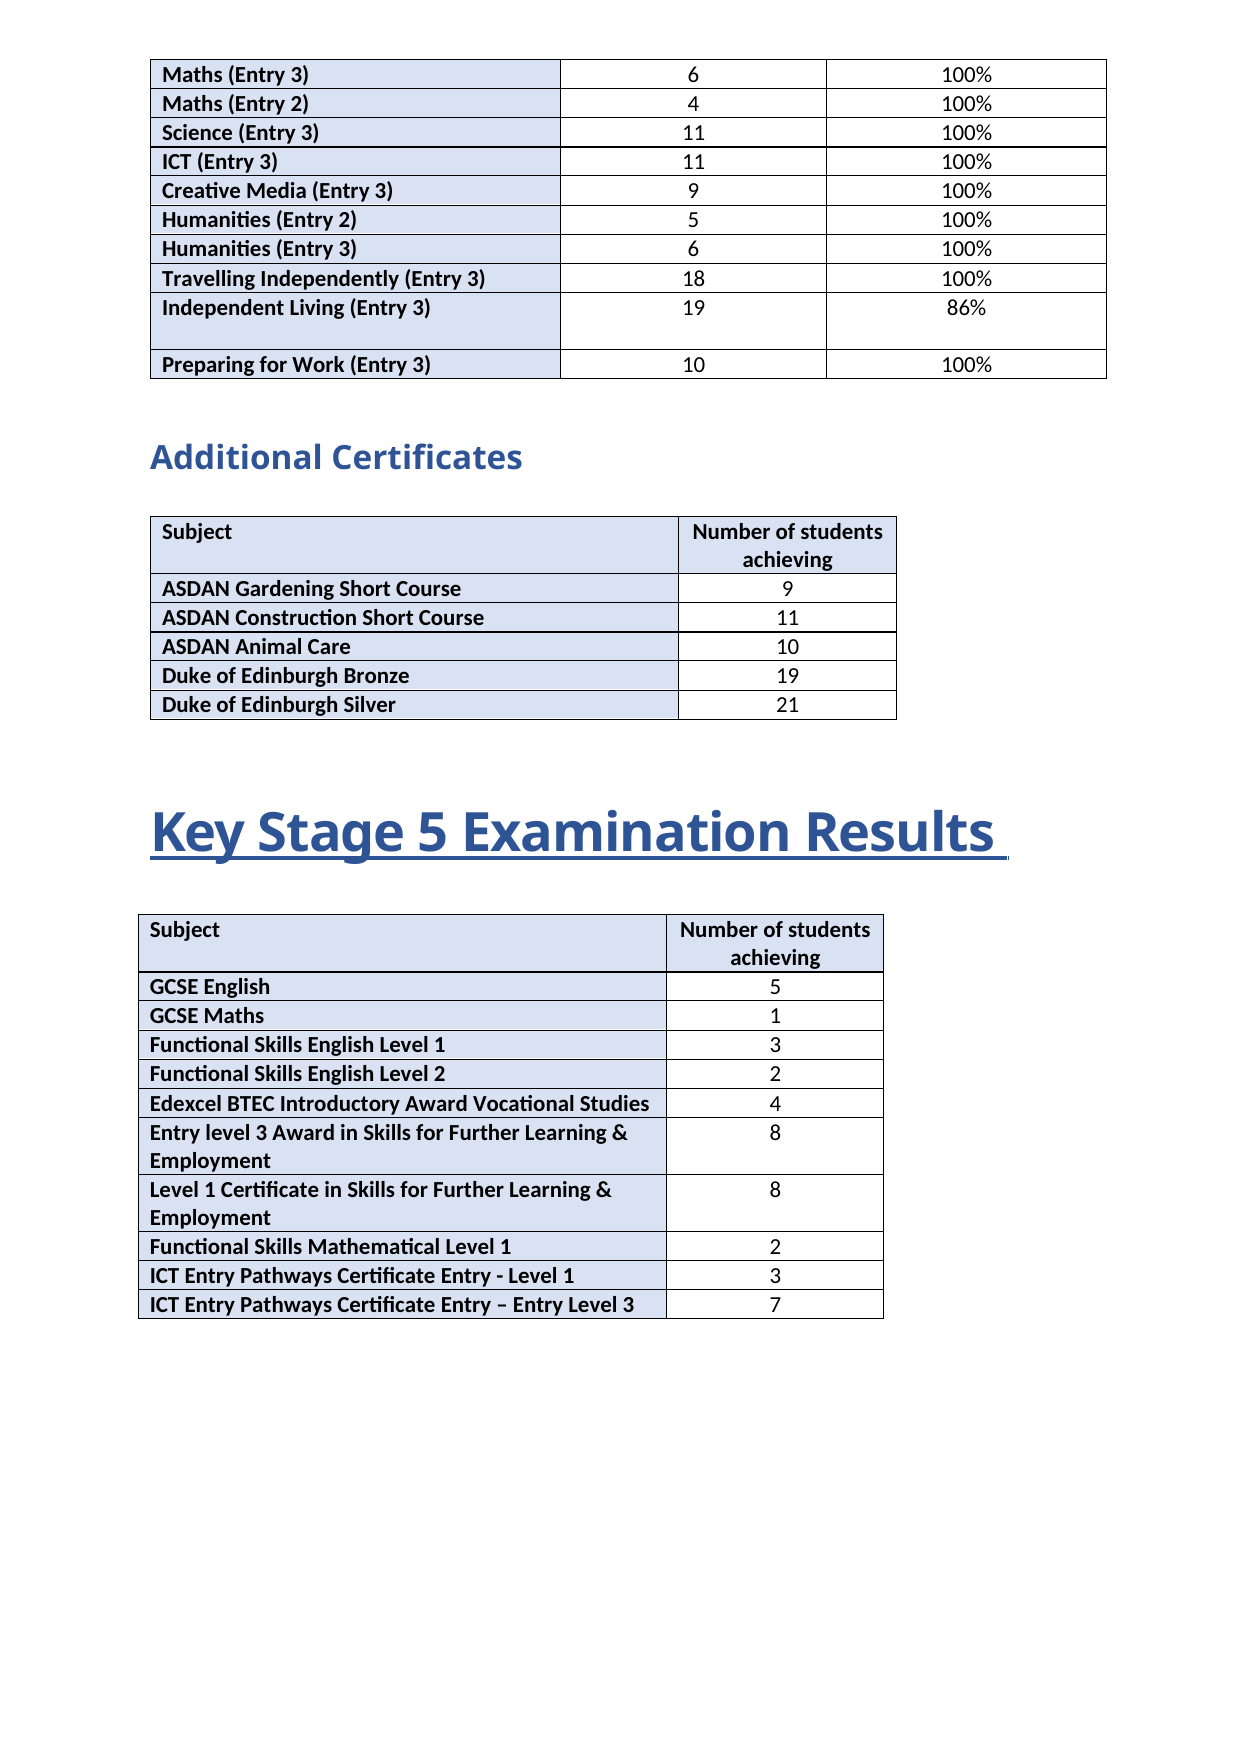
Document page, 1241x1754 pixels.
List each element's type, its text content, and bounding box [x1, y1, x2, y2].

table_cell 8 [667, 1175, 883, 1231]
table_cell Science (Entry 3) [151, 118, 560, 146]
table_cell 19 [679, 661, 896, 689]
table_cell 100% [827, 176, 1106, 204]
table_cell Level 1 Certificate in Skills for Further Learning & Employment [139, 1175, 666, 1231]
subtitle Additional Certificates [150, 434, 1090, 479]
table_cell 100% [827, 350, 1106, 378]
table_cell Humanities (Entry 3) [151, 235, 560, 263]
table_cell 11 [561, 118, 826, 146]
table_header Subject [151, 517, 678, 573]
table_cell ASDAN Animal Care [151, 633, 678, 660]
table_cell 2 [667, 1060, 883, 1088]
table_cell 11 [679, 603, 896, 631]
table_cell 100% [827, 235, 1106, 263]
table_cell Entry level 3 Award in Skills for Further Learning & Employment [139, 1118, 666, 1174]
table_cell 9 [679, 574, 896, 602]
table_cell Functional Skills English Level 1 [139, 1031, 666, 1058]
table_cell 6 [561, 235, 826, 263]
table_cell 21 [679, 691, 896, 718]
table_cell Creative Media (Entry 3) [151, 176, 560, 204]
table_header Subject [139, 915, 666, 971]
table_cell ASDAN Construction Short Course [151, 603, 678, 631]
table_cell Duke of Edinburgh Silver [151, 691, 678, 718]
table_cell Functional Skills English Level 2 [139, 1060, 666, 1088]
table_cell 7 [667, 1290, 883, 1318]
table_cell 19 [561, 293, 826, 349]
table_cell GCSE Maths [139, 1001, 666, 1029]
table_cell 5 [561, 206, 826, 233]
table_cell 3 [667, 1261, 883, 1289]
table_cell 100% [827, 264, 1106, 292]
table_cell Maths (Entry 2) [151, 89, 560, 117]
table_cell 2 [667, 1232, 883, 1260]
table_cell Duke of Edinburgh Bronze [151, 661, 678, 689]
table_cell ASDAN Gardening Short Course [151, 574, 678, 602]
table_cell Travelling Independently (Entry 3) [151, 264, 560, 292]
table_cell Independent Living (Entry 3) [151, 293, 560, 349]
table_cell 8 [667, 1118, 883, 1174]
table_cell 100% [827, 60, 1106, 88]
table_cell 100% [827, 89, 1106, 117]
table_header Number of students achieving [667, 915, 883, 971]
table_cell ICT Entry Pathways Certificate Entry – Entry Level 3 [139, 1290, 666, 1318]
table_cell GCSE English [139, 973, 666, 1000]
table_cell Functional Skills Mathematical Level 1 [139, 1232, 666, 1260]
table_cell 4 [667, 1089, 883, 1117]
table_cell Humanities (Entry 2) [151, 206, 560, 233]
table_cell 5 [667, 973, 883, 1000]
table_cell 10 [561, 350, 826, 378]
table_cell 6 [561, 60, 826, 88]
table_cell 3 [667, 1031, 883, 1058]
table_cell ICT Entry Pathways Certificate Entry - Level 1 [139, 1261, 666, 1289]
table_cell 1 [667, 1001, 883, 1029]
table_cell 10 [679, 633, 896, 660]
table_cell 4 [561, 89, 826, 117]
table_header Number of students achieving [679, 517, 896, 573]
table_cell 100% [827, 148, 1106, 175]
table_cell 100% [827, 118, 1106, 146]
table_cell 11 [561, 148, 826, 175]
table_cell ICT (Entry 3) [151, 148, 560, 175]
table_cell Edexcel BTEC Introductory Award Vocational Studies [139, 1089, 666, 1117]
table_cell Maths (Entry 3) [151, 60, 560, 88]
title Key Stage 5 Examination Results [150, 793, 1090, 867]
table_cell 86% [827, 293, 1106, 349]
table_cell 100% [827, 206, 1106, 233]
table_cell Preparing for Work (Entry 3) [151, 350, 560, 378]
table_cell 9 [561, 176, 826, 204]
table_cell 18 [561, 264, 826, 292]
